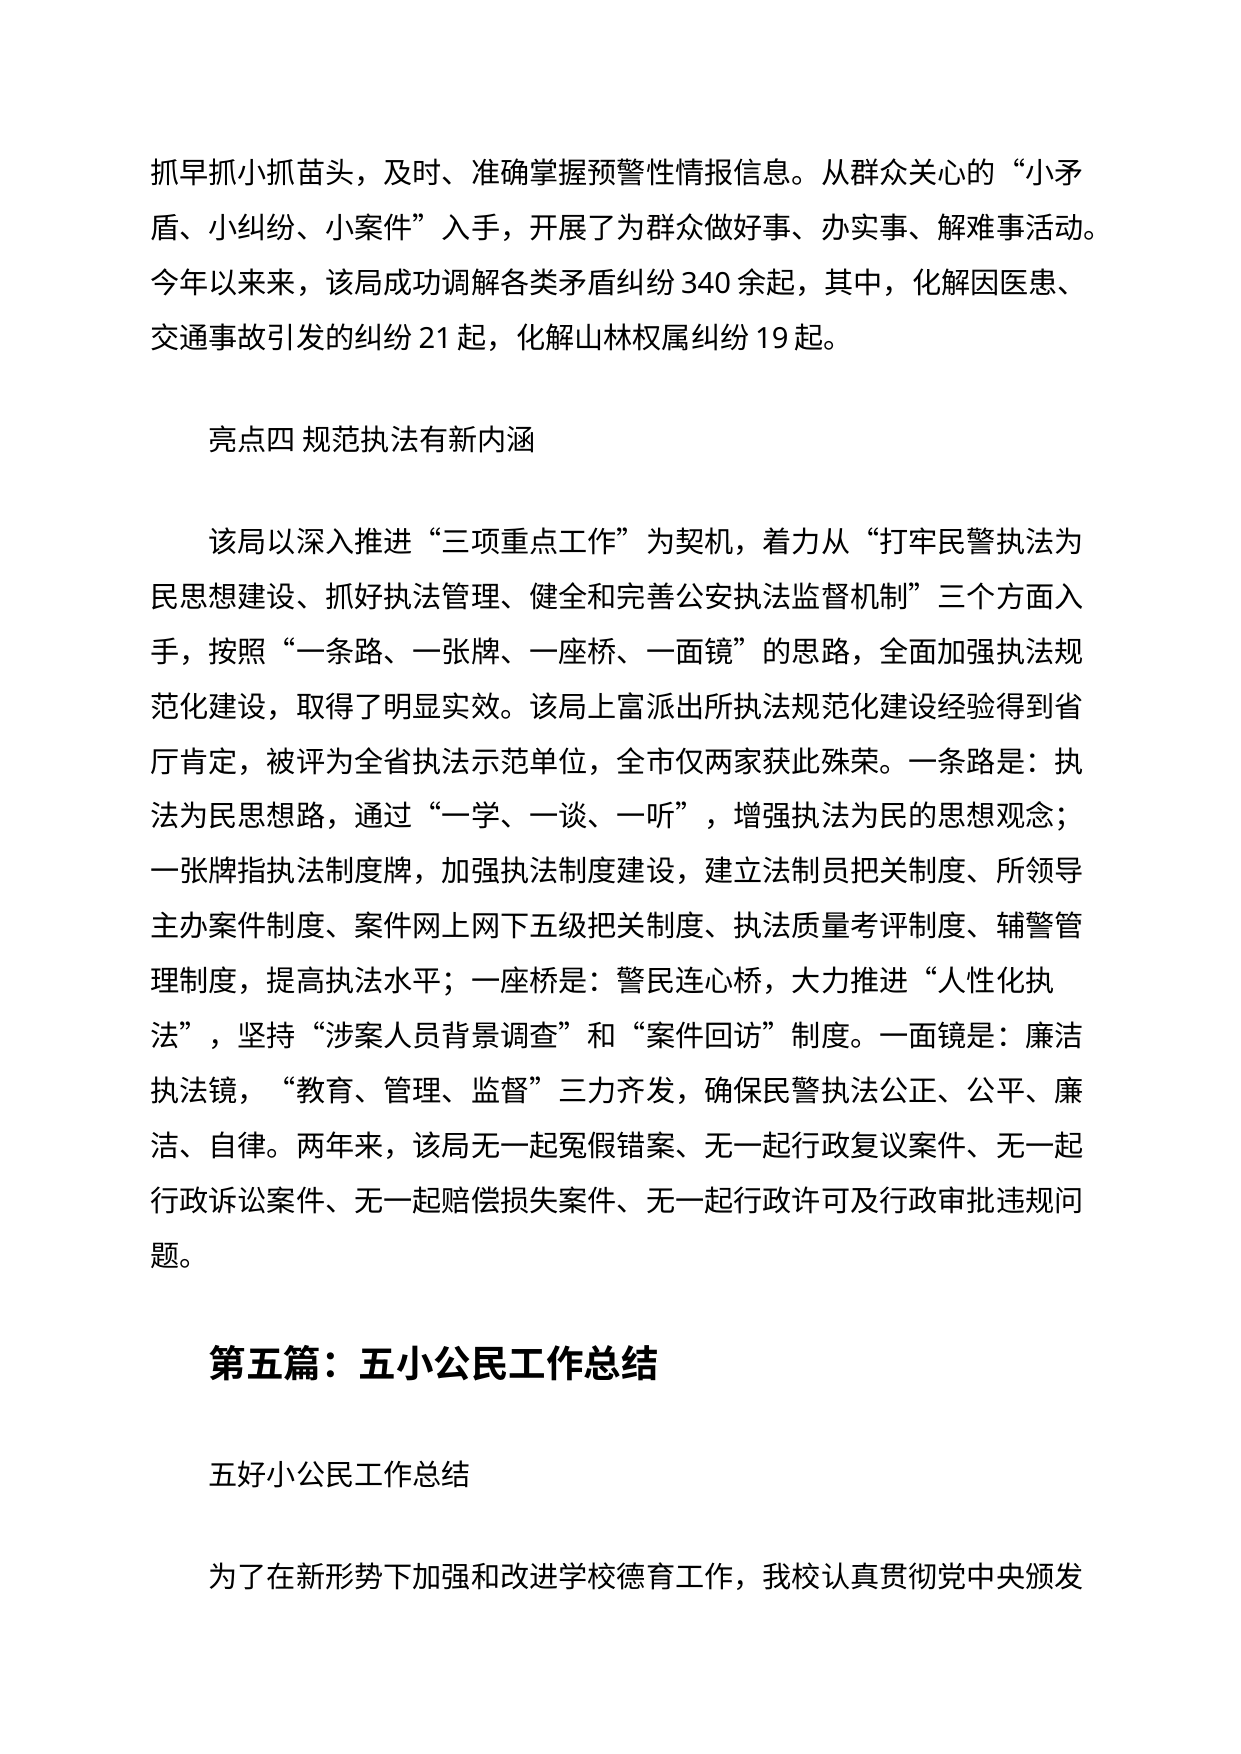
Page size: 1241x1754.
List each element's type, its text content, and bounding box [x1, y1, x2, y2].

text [150, 1553, 1090, 1595]
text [150, 150, 1090, 357]
text 五好小公民工作总结 [150, 1451, 1090, 1494]
text 第五篇：五小公民工作总结 [150, 1334, 1090, 1388]
text 该局以深入推进“三项重点工作”为契机，着力从“打牢民警执法为民思想建设、抓好执法管理、健全和完善公安执法监督机制”三个方面入手，按照“一条路、一张牌、一座桥、一面镜”的思路，全面加强执法规范化建设，取得了明显实效。该局上富派出所执法规范化建设经验得到省厅肯定，被评为全省执法示范单位，全市仅两家获此殊荣。一条路是：执法为民思想路，通过“一学、一谈、一听”，增强执法为民的思想观念；一张牌指执法制度牌，加强执法制度建设，建立法制员把关制度、所领导主办案件制度、案件网上网下五级把关制度、执法质量考评制度、辅警管理制度，提高执法水平；一座桥是：警民连心桥，大力推进“人性化执法”，坚持“涉案人员背景调查”和“案件回访”制度。一面镜是：廉洁执法镜，“教育、管理、监督”三力齐发，确保民警执法公正、公平、廉洁、自律。两年来，该局无一起冤假错案、无一起行政复议案件、无一起行政诉讼案件、无一起赔偿损失案件、无一起行政许可及行政审批违规问题。 [150, 518, 1090, 1274]
text 亮点四 规范执法有新内涵 [150, 417, 1090, 459]
